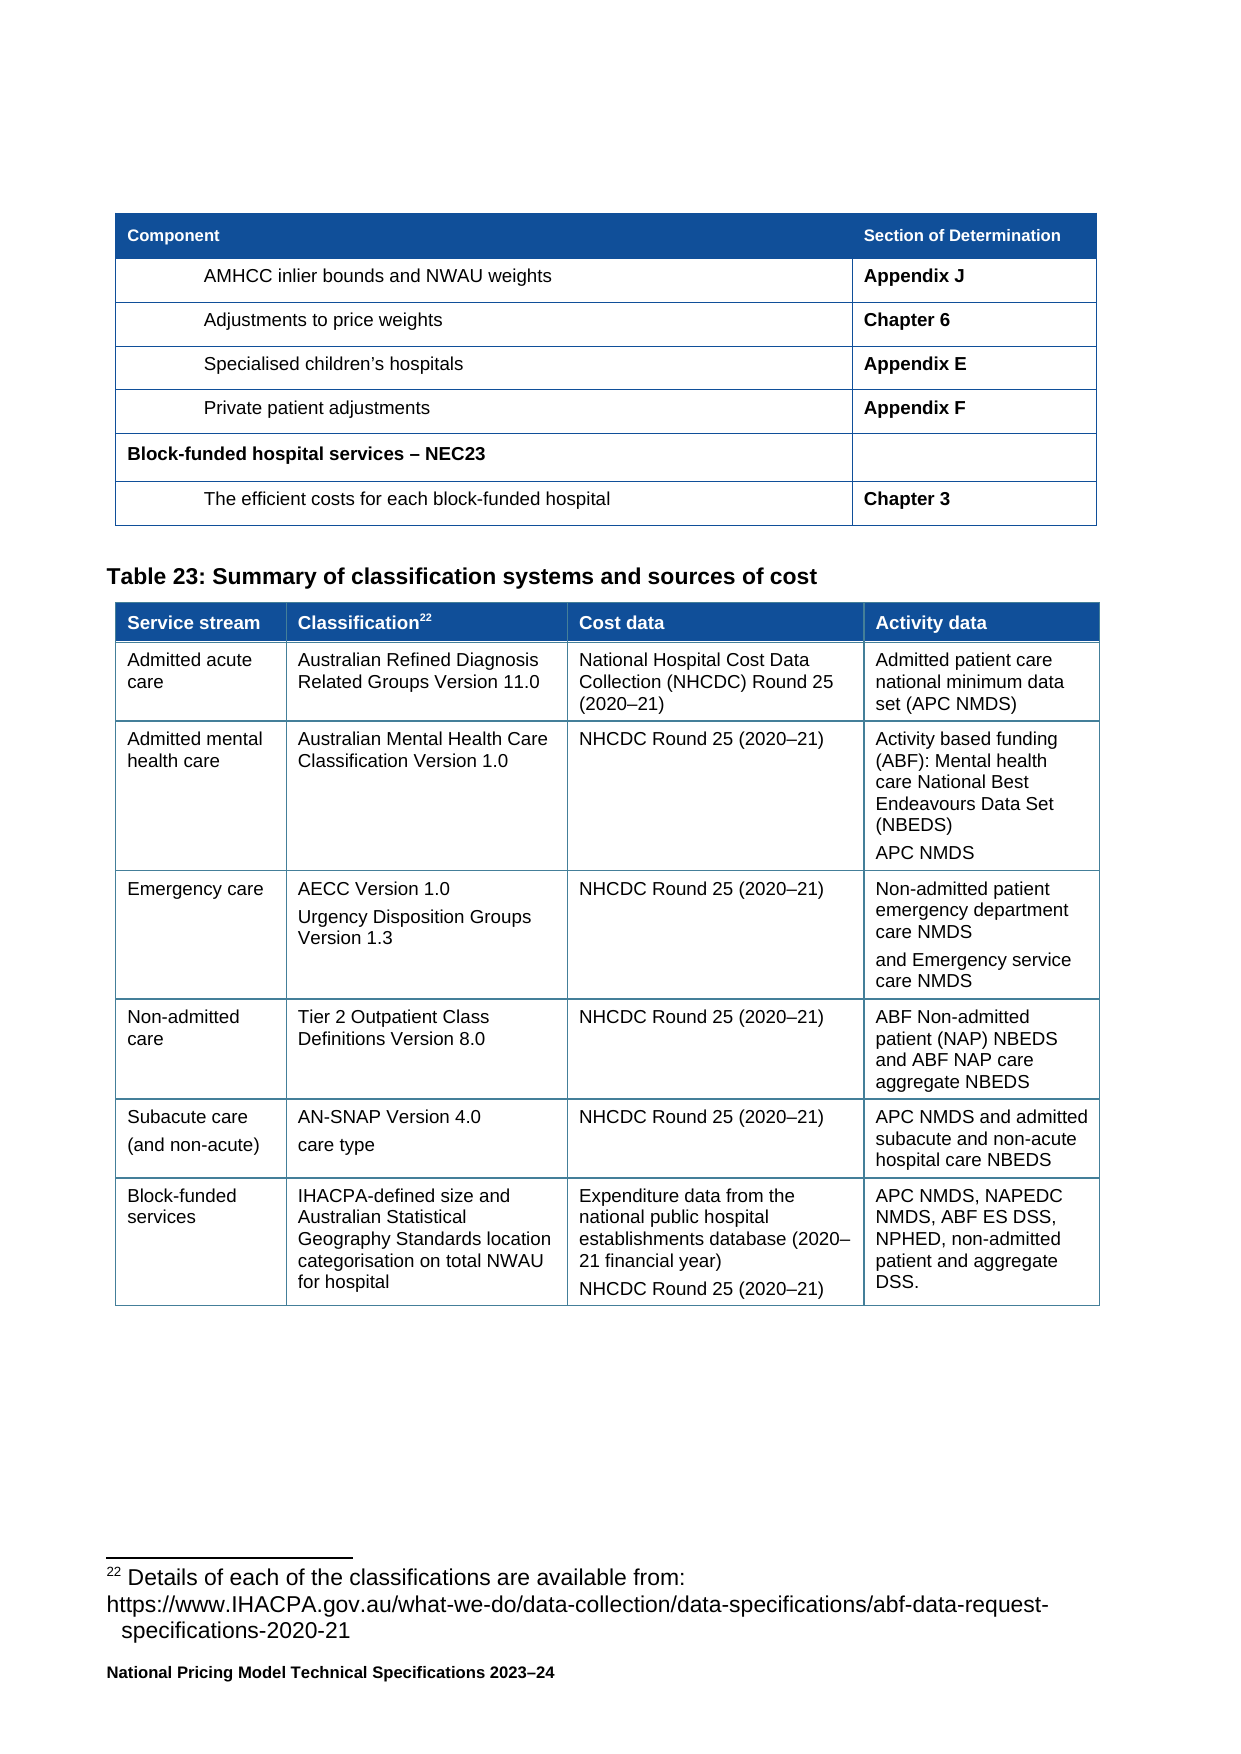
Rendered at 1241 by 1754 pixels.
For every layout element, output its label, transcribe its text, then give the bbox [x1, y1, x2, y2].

table_cell NHCDC Round 25 (2020–21) [568, 722, 863, 870]
table_cell Block-funded services [116, 1179, 286, 1305]
table_cell Australian Refined Diagnosis Related Groups Version 11.0 [287, 643, 567, 720]
table_cell Appendix E [853, 347, 1096, 389]
table_cell Admitted mental health care [116, 722, 286, 870]
table_cell Block-funded hospital services – NEC23 [116, 434, 852, 481]
table_cell ABF Non-admitted patient (NAP) NBEDS and ABF NAP care aggregate NBEDS [865, 1000, 1099, 1098]
table_cell APC NMDS and admitted subacute and non-acute hospital care NBEDS [865, 1100, 1099, 1177]
table_cell National Hospital Cost Data Collection (NHCDC) Round 25 (2020–21) [568, 643, 863, 720]
table_cell Expenditure data from the national public hospital establishments database (2020–21 financial year) NHCDC Round 25 (2020–21) [568, 1179, 863, 1305]
table_cell Activity based funding (ABF): Mental health care National Best Endeavours Data Set (NBEDS) APC NMDS [865, 722, 1099, 870]
table_header Cost data [568, 603, 863, 641]
table_cell Adjustments to price weights [116, 303, 852, 346]
table_cell Non-admitted care [116, 1000, 286, 1098]
table_cell Specialised children’s hospitals [116, 347, 852, 389]
table_cell NHCDC Round 25 (2020–21) [568, 1000, 863, 1098]
table_header Section of Determination [853, 214, 1096, 258]
table_cell Emergency care [116, 871, 286, 998]
table_cell IHACPA-defined size and Australian Statistical Geography Standards location categorisation on total NWAU for hospital [287, 1179, 567, 1305]
table_cell Non-admitted patient emergency department care NMDS and Emergency service care NMDS [865, 871, 1099, 998]
table_header Classification [287, 603, 567, 641]
subtitle Table 23: Summary of classification systems and sources of cost [106, 563, 1090, 589]
table_cell NHCDC Round 25 (2020–21) [568, 1100, 863, 1177]
table_cell Admitted acute care [116, 643, 286, 720]
table_cell APC NMDS, NAPEDC NMDS, ABF ES DSS, NPHED, non-admitted patient and aggregate DSS. [865, 1179, 1099, 1305]
table_cell Appendix J [853, 259, 1096, 302]
table_cell Tier 2 Outpatient Class Definitions Version 8.0 [287, 1000, 567, 1098]
table_cell Private patient adjustments [116, 390, 852, 433]
table_header Component [116, 214, 852, 258]
table_cell Australian Mental Health Care Classification Version 1.0 [287, 722, 567, 870]
table_header Activity data [865, 603, 1099, 641]
table_cell NHCDC Round 25 (2020–21) [568, 871, 863, 998]
table_cell Chapter 3 [853, 482, 1096, 525]
table_header Service stream [116, 603, 286, 641]
table_cell Appendix F [853, 390, 1096, 433]
table_cell [853, 434, 1096, 481]
table_cell AN-SNAP Version 4.0 care type [287, 1100, 567, 1177]
table_cell Subacute care (and non-acute) [116, 1100, 286, 1177]
table_cell Admitted patient care national minimum data set (APC NMDS) [865, 643, 1099, 720]
table_cell Chapter 6 [853, 303, 1096, 346]
table_cell The efficient costs for each block-funded hospital [116, 482, 852, 525]
table_cell AMHCC inlier bounds and NWAU weights [116, 259, 852, 302]
table_cell AECC Version 1.0 Urgency Disposition Groups Version 1.3 [287, 871, 567, 998]
